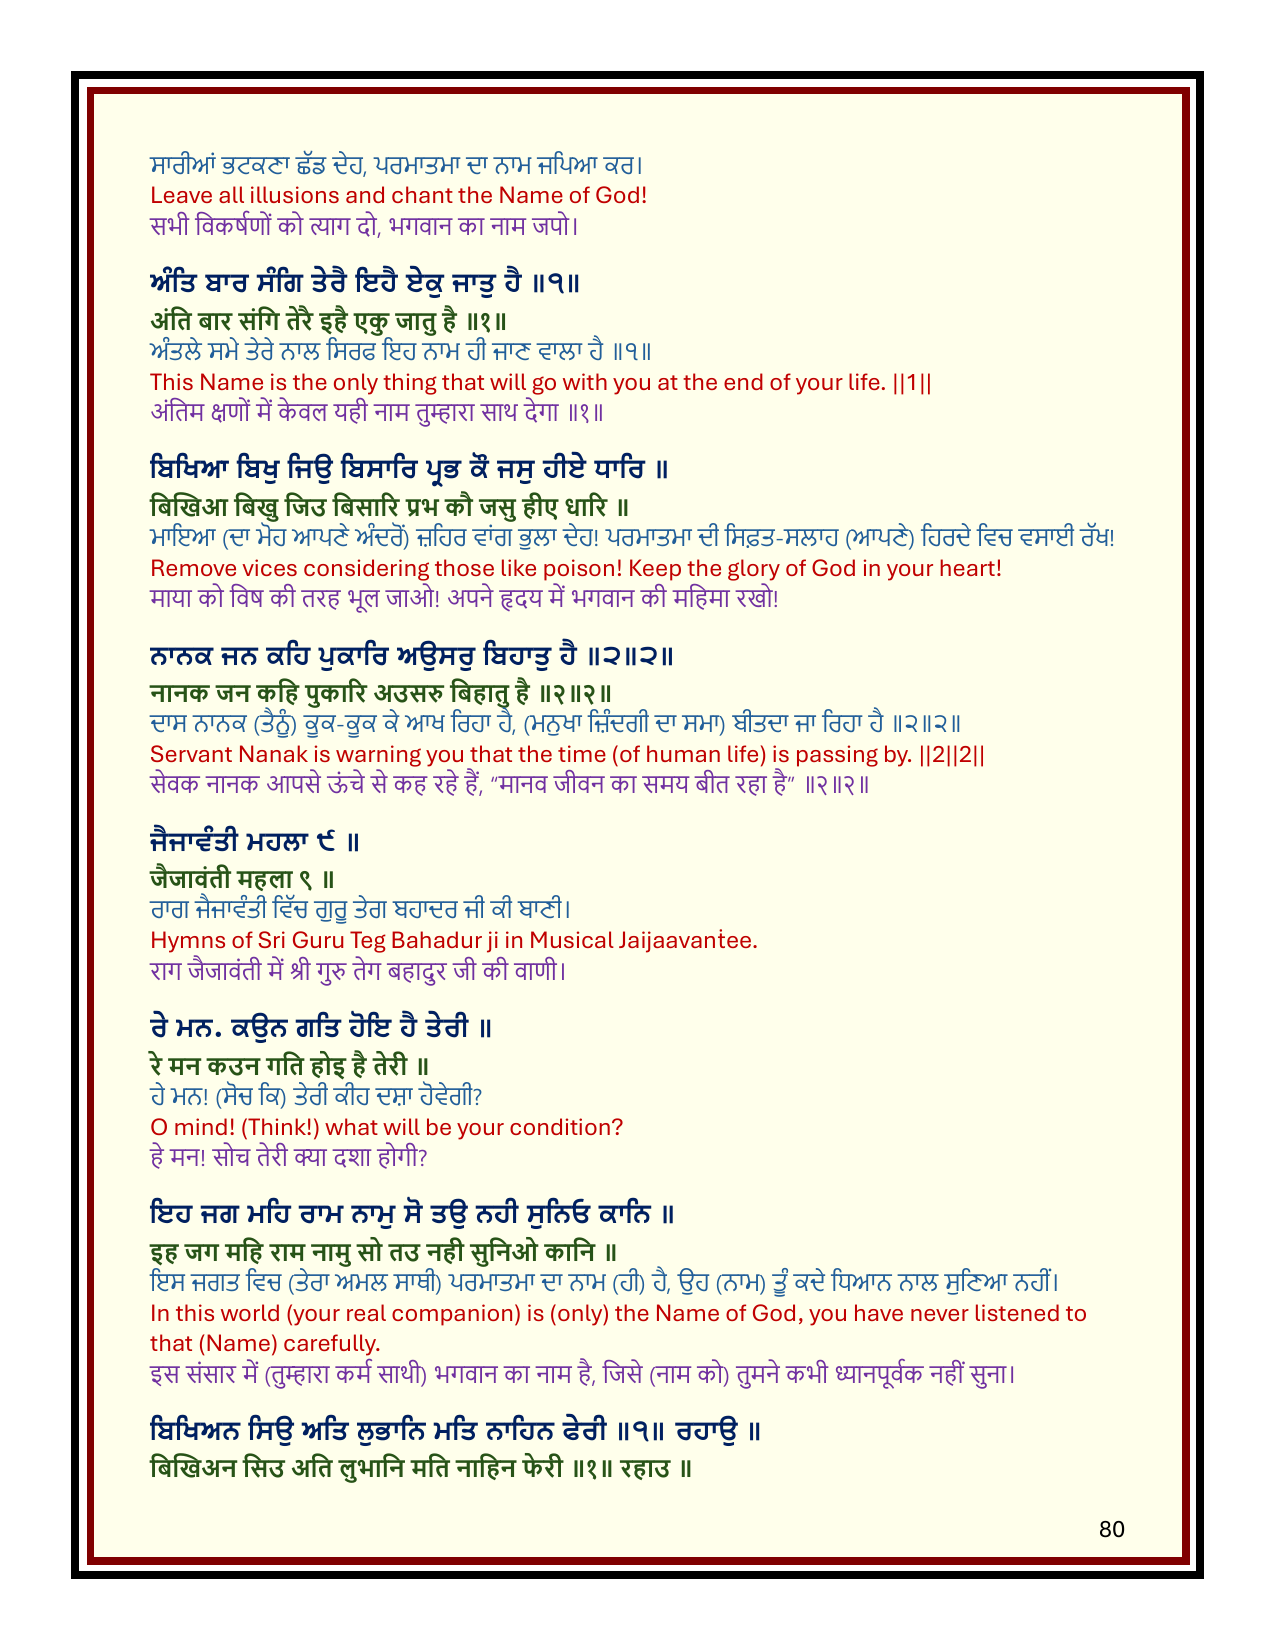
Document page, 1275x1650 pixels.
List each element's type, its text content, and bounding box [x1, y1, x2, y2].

text ਨਾਨਕ ਜਨ ਕਹਿ ਪੁਕਾਰਿ ਅਉਸਰੁ ਬਿਹਾਤੁ ਹੈ ॥੨॥੨॥ [150, 634, 1125, 678]
text ਬਿਖਿਆ ਬਿਖੁ ਜਿਉ ਬਿਸਾਰਿ ਪ੍ਰਭ ਕੌ ਜਸੁ ਹੀਏ ਧਾਰਿ ॥ [150, 448, 1125, 492]
text हे मन! सोच तेरी क्या दशा होगी? [150, 1142, 1125, 1173]
text ਮਾਇਆ (ਦਾ ਮੋਹ ਆਪਣੇ ਅੰਦਰੋਂ) ਜ਼ਹਿਰ ਵਾਂਗ ਭੁਲਾ ਦੇਹ! ਪਰਮਾਤਮਾ ਦੀ ਸਿਫ਼ਤ-ਸਲਾਹ (ਆਪਣੇ) ਹਿਰਦੇ ਵਿਚ ਵਸਾਈ ਰੱਖ! [150, 522, 1125, 553]
text नानक जन कहि पुकारि अउसरु बिहातु है ॥२॥२॥ [459, 678, 1125, 708]
text जैजावंती महला ९ ॥ [150, 864, 1125, 894]
text Leave all illusions and chant the Name of God! [150, 181, 1125, 211]
text बिखिआ बिखु जिउ बिसारि प्रभ कौ जसु हीए धारि ॥ [150, 492, 275, 522]
text माया को विष की तरह भूल जाओ! अपने हृदय में भगवान की महिमा रखो! [150, 583, 1125, 614]
text सेवक नानक आपसे ऊंचे से कह रहे हैं, “मानव जीवन का समय बीत रहा है” ॥२॥२॥ [150, 769, 1125, 800]
text इस संसार में (तुम्हारा कर्म साथी) भगवान का नाम है, जिसे (नाम को) तुमने कभी ध्यानपूर्वक नहीं सुना। [150, 1359, 775, 1389]
text ਸਾਰੀਆਂ ਭਟਕਣਾ ਛੱਡ ਦੇਹ, ਪਰਮਾਤਮਾ ਦਾ ਨਾਮ ਜਪਿਆ ਕਰ। [150, 150, 1125, 181]
text ਬਿਖਿਅਨ ਸਿਉ ਅਤਿ ਲੁਭਾਨਿ ਮਤਿ ਨਾਹਿਨ ਫੇਰੀ ॥੧॥ ਰਹਾਉ ॥ [150, 1410, 1125, 1453]
text ਰੇ ਮਨ. ਕਉਨ ਗਤਿ ਹੋਇ ਹੈ ਤੇਰੀ ॥ [150, 1007, 1125, 1051]
text इह जग महि राम नामु सो तउ नही सुनिओ कानि ॥ [150, 1237, 494, 1267]
text नानक जन कहि पुकारि अउसरु बिहातु है ॥२॥२॥ [150, 678, 352, 708]
text This Name is the only thing that will go with you at the end of your life. ||1|| [150, 367, 1125, 397]
text Hymns of Sri Guru Teg Bahadur ji in Musical Jaijaavanṫee. [150, 925, 1125, 956]
text अंति बार संगि तेरै इहै एकु जातु है ॥१॥ [150, 306, 1125, 336]
text Remove vices considering those like poison! Keep the glory of God in your heart! [150, 553, 1125, 583]
text ਇਸ ਜਗਤ ਵਿਚ (ਤੇਰਾ ਅਮਲ ਸਾਥੀ) ਪਰਮਾਤਮਾ ਦਾ ਨਾਮ (ਹੀ) ਹੈ, ਉਹ (ਨਾਮ) ਤੂੰ ਕਦੇ ਧਿਆਨ ਨਾਲ ਸੁਣਿਆ ਨਹੀਂ। [150, 1267, 1125, 1298]
text राग जैजावंती में श्री गुरु तेग बहादुर जी की वाणी। [150, 956, 1125, 987]
text ਅੰਤਿ ਬਾਰ ਸੰਗਿ ਤੇਰੈ ਇਹੈ ਏਕੁ ਜਾਤੁ ਹੈ ॥੧॥ [150, 262, 1125, 306]
text ਹੇ ਮਨ! (ਸੋਚ ਕਿ) ਤੇਰੀ ਕੀਹ ਦਸ਼ਾ ਹੋਵੇਗੀ? [150, 1081, 1125, 1112]
text ਇਹ ਜਗ ਮਹਿ ਰਾਮ ਨਾਮੁ ਸੋ ਤਉ ਨਹੀ ਸੁਨਿਓ ਕਾਨਿ ॥ [150, 1193, 1125, 1237]
text ਜੈਜਾਵੰਤੀ ਮਹਲਾ ੯ ॥ [150, 821, 1125, 864]
text बिखिआ बिखु जिउ बिसारि प्रभ कौ जसु हीए धारि ॥ [243, 492, 1125, 522]
text ਦਾਸ ਨਾਨਕ (ਤੈਨੂੰ) ਕੂਕ-ਕੂਕ ਕੇ ਆਖ ਰਿਹਾ ਹੈ, (ਮਨੁਖਾ ਜ਼ਿੰਦਗੀ ਦਾ ਸਮਾ) ਬੀਤਦਾ ਜਾ ਰਿਹਾ ਹੈ ॥੨॥੨॥ [150, 708, 1125, 739]
text ਰਾਗ ਜੈਜਾਵੰਤੀ ਵਿੱਚ ਗੁਰੂ ਤੇਗ ਬਹਾਦਰ ਜੀ ਕੀ ਬਾਣੀ। [150, 894, 1125, 925]
text O mind! (Think!) what will be your condition? [150, 1112, 1125, 1142]
text बिखिअन सिउ अति लुभानि मति नाहिन फेरी ॥१॥ रहाउ ॥ [150, 1453, 1125, 1484]
text ਅੰਤਲੇ ਸਮੇ ਤੇਰੇ ਨਾਲ ਸਿਰਫ ਇਹ ਨਾਮ ਹੀ ਜਾਣ ਵਾਲਾ ਹੈ ॥੧॥ [150, 336, 1125, 367]
text रे मन कउन गति होइ है तेरी ॥ [150, 1051, 1125, 1081]
text इस संसार में (तुम्हारा कर्म साथी) भगवान का नाम है, जिसे (नाम को) तुमने कभी ध्यानपूर्वक नहीं सुना। [888, 1359, 1125, 1389]
text इह जग महि राम नामु सो तउ नही सुनिओ कानि ॥ [485, 1237, 1125, 1267]
text Servant Nanak is warning you that the time (of human life) is passing by. ||2||2|| [150, 739, 1125, 769]
text In this world (your real companion) is (only) the Name of God, you have never listened to that (Name) carefully. [150, 1298, 1125, 1359]
text नानक जन कहि पुकारि अउसरु बिहातु है ॥२॥२॥ [317, 678, 506, 708]
text अंतिम क्षणों में केवल यही नाम तुम्हारा साथ देगा ॥१॥ [150, 397, 1125, 428]
text सभी विकर्षणों को त्याग दो, भगवान का नाम जपो। [150, 211, 1125, 242]
